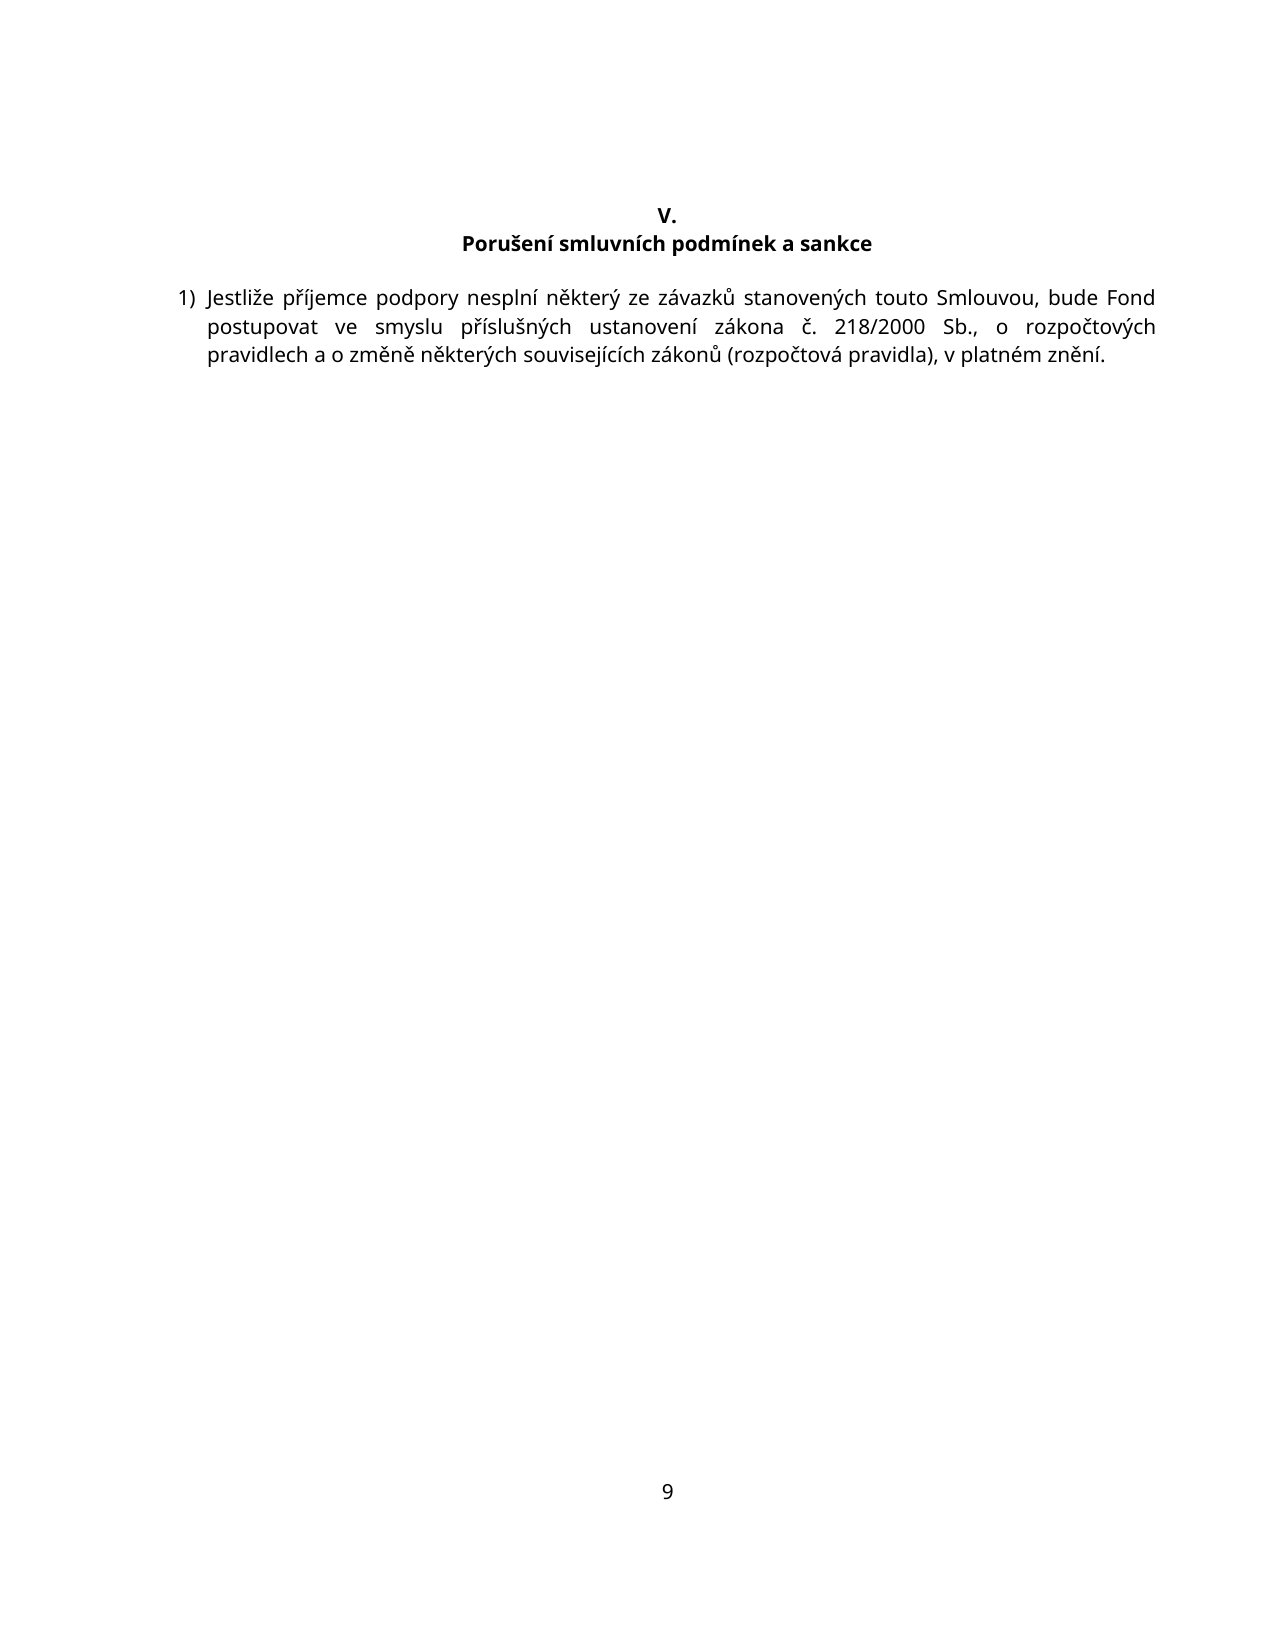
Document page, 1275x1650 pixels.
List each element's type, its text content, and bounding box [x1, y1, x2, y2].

list Jestliže příjemce podpory nesplní některý ze závazků stanovených touto Smlouvou, bude Fond postupovat ve smyslu příslušných ustanovení zákona č. 218/2000 Sb., o rozpočtových pravidlech a o změně některých souvisejících zákonů (rozpočtová pravidla), v platném znění. [177, 283, 1156, 369]
subtitle V. [493, 201, 841, 229]
subtitle Porušení smluvních podmínek a sankce [272, 229, 1061, 258]
